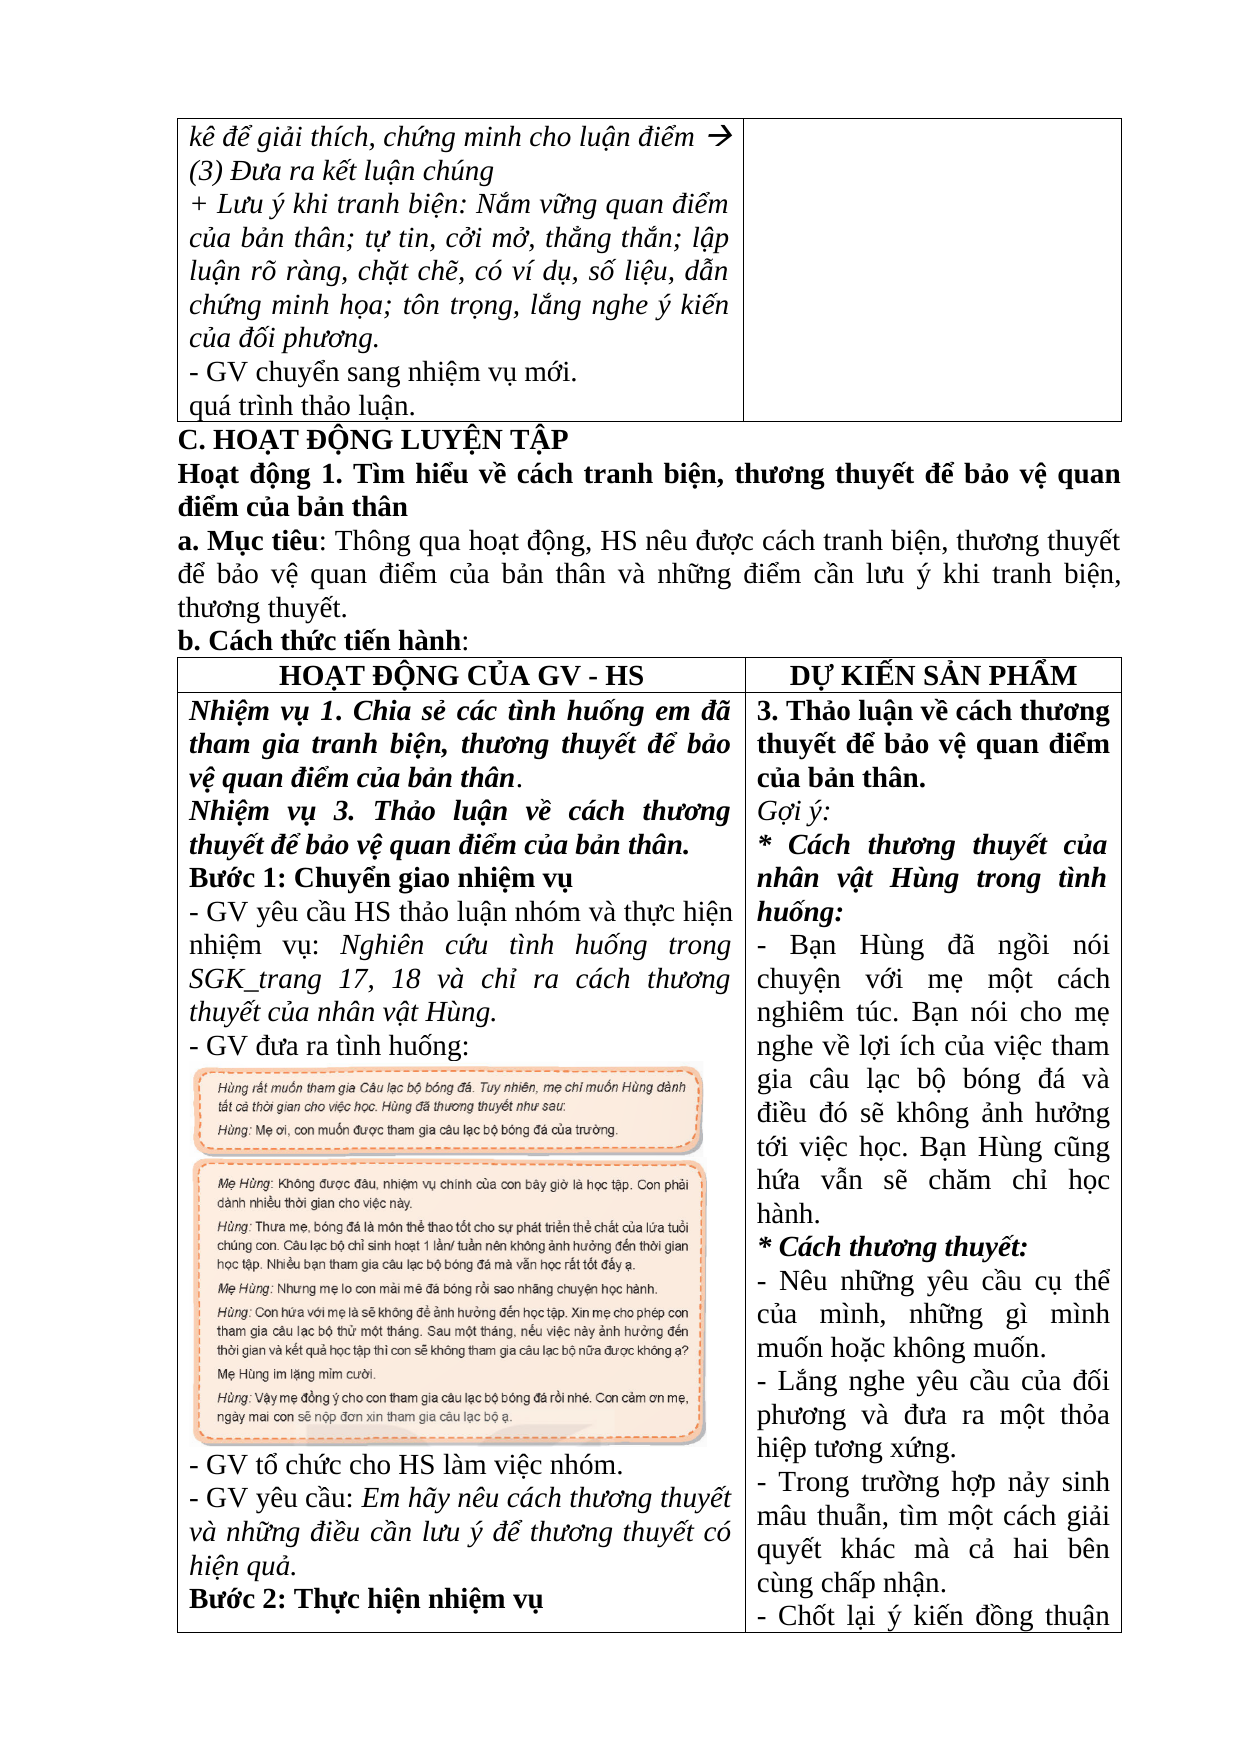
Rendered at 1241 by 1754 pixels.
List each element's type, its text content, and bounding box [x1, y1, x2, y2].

text a. Mục tiêu: Thông qua hoạt động, HS nêu được cách tranh biện, thương thuyết để bảo vệ quan điểm của bản thân và những điểm cần lưu ý khi tranh biện, thương thuyết. [177, 523, 1122, 623]
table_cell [746, 693, 1121, 1632]
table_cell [178, 119, 743, 421]
text C. HOẠT ĐỘNG LUYỆN TẬP [177, 422, 1122, 456]
text Hoạt động 1. Tìm hiểu về cách tranh biện, thương thuyết để bảo vệ quan điểm của bản thân [177, 456, 1122, 523]
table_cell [744, 119, 1121, 421]
table_header HOẠT ĐỘNG CỦA GV - HS [178, 658, 745, 692]
table_header DỰ KIẾN SẢN PHẨM [746, 658, 1121, 692]
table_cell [178, 693, 745, 1632]
text b. Cách thức tiến hành: [177, 623, 1122, 657]
picture [188, 1061, 707, 1447]
